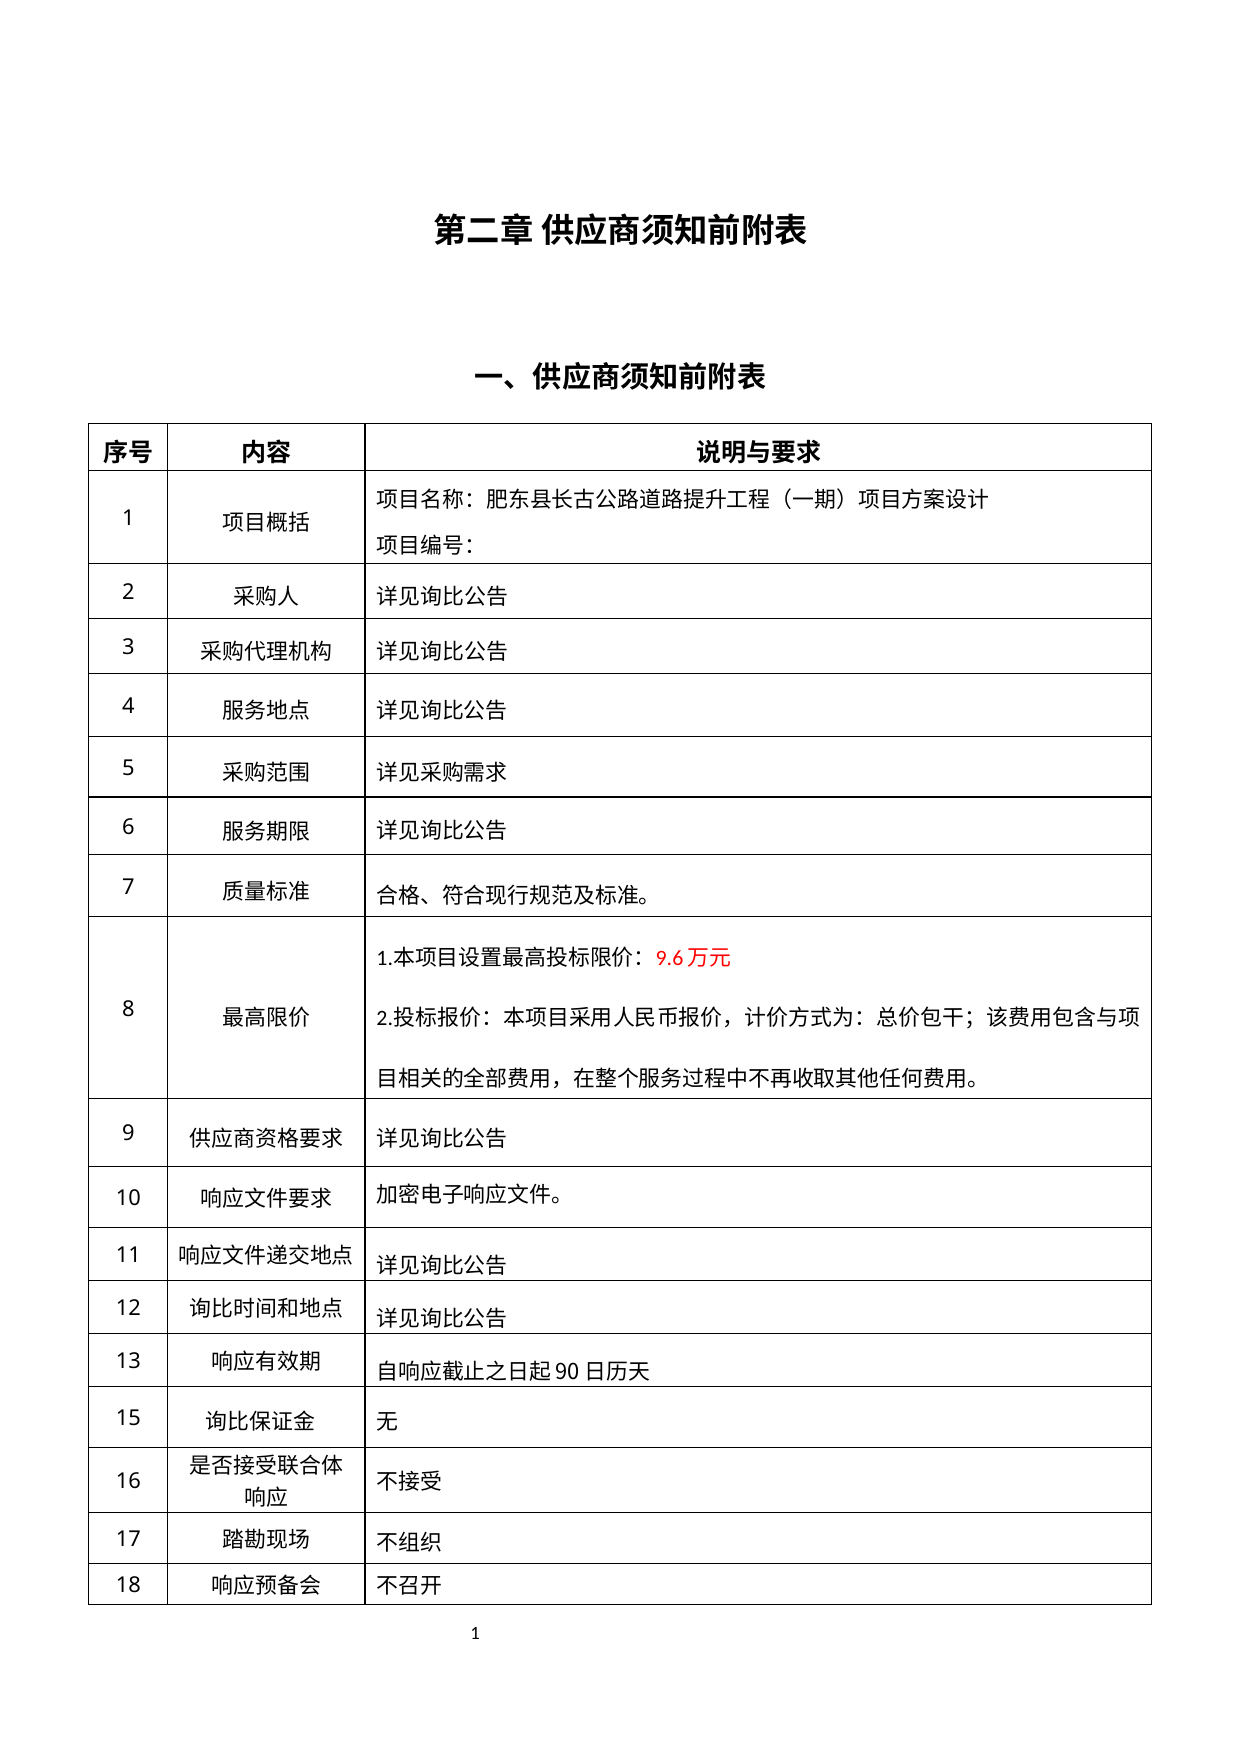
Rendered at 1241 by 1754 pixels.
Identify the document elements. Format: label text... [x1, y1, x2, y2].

table_cell 项目概括 [168, 471, 364, 563]
table_cell 最高限价 [168, 917, 364, 1098]
table_cell 不组织 [366, 1513, 1151, 1563]
table_cell 响应预备会 [168, 1564, 364, 1604]
table_cell 详见询比公告 [366, 564, 1151, 618]
table_cell 不召开 [366, 1564, 1151, 1604]
table_cell 15 [89, 1387, 167, 1447]
table_cell 16 [89, 1448, 167, 1512]
table_cell 质量标准 [168, 855, 364, 916]
table_cell 详见采购需求 [366, 737, 1151, 796]
table_cell 项目名称：肥东县长古公路道路提升工程（一期）项目方案设计 项目编号： [366, 471, 1151, 563]
table_cell 踏勘现场 [168, 1513, 364, 1563]
table_cell 响应有效期 [168, 1334, 364, 1386]
table_cell 加密电子响应文件。 [366, 1167, 1151, 1227]
table_cell 详见询比公告 [366, 1228, 1151, 1280]
table_cell 采购范围 [168, 737, 364, 796]
table_cell 询比保证金 [168, 1387, 364, 1447]
table_cell 17 [89, 1513, 167, 1563]
table_cell 详见询比公告 [366, 674, 1151, 736]
table_cell 不接受 [366, 1448, 1151, 1512]
table_cell 6 [89, 798, 167, 854]
table_cell 3 [89, 619, 167, 673]
table_cell 12 [89, 1281, 167, 1333]
table_cell 询比时间和地点 [168, 1281, 364, 1333]
table_header 序号 [89, 424, 167, 470]
table_cell 采购人 [168, 564, 364, 618]
subtitle 供应商须知前附表 [176, 204, 1065, 252]
table_cell 详见询比公告 [366, 619, 1151, 673]
table_cell 4 [89, 674, 167, 736]
table_cell 采购代理机构 [168, 619, 364, 673]
table_cell 自响应截止之日起90日历天 [366, 1334, 1151, 1386]
table_cell 供应商资格要求 [168, 1099, 364, 1166]
table_cell 13 [89, 1334, 167, 1386]
table_cell 详见询比公告 [366, 1281, 1151, 1333]
table_cell 服务期限 [168, 798, 364, 854]
table_cell 1 [89, 471, 167, 563]
table_cell 无 [366, 1387, 1151, 1447]
table_header 内容 [168, 424, 364, 470]
table_cell 11 [89, 1228, 167, 1280]
table_cell 8 [89, 917, 167, 1098]
table_cell 详见询比公告 [366, 1099, 1151, 1166]
table_cell 响应文件要求 [168, 1167, 364, 1227]
table_cell 10 [89, 1167, 167, 1227]
table_cell 7 [89, 855, 167, 916]
table_cell 5 [89, 737, 167, 796]
table_cell 2 [89, 564, 167, 618]
table_cell 响应文件递交地点 [168, 1228, 364, 1280]
table_header 说明与要求 [366, 424, 1151, 470]
table_cell 是否接受联合体 响应 [168, 1448, 364, 1512]
table_cell 详见询比公告 [366, 798, 1151, 854]
subtitle 一、供应商须知前附表 [176, 354, 1065, 396]
table_cell 服务地点 [168, 674, 364, 736]
table_cell 9 [89, 1099, 167, 1166]
table_cell 18 [89, 1564, 167, 1604]
